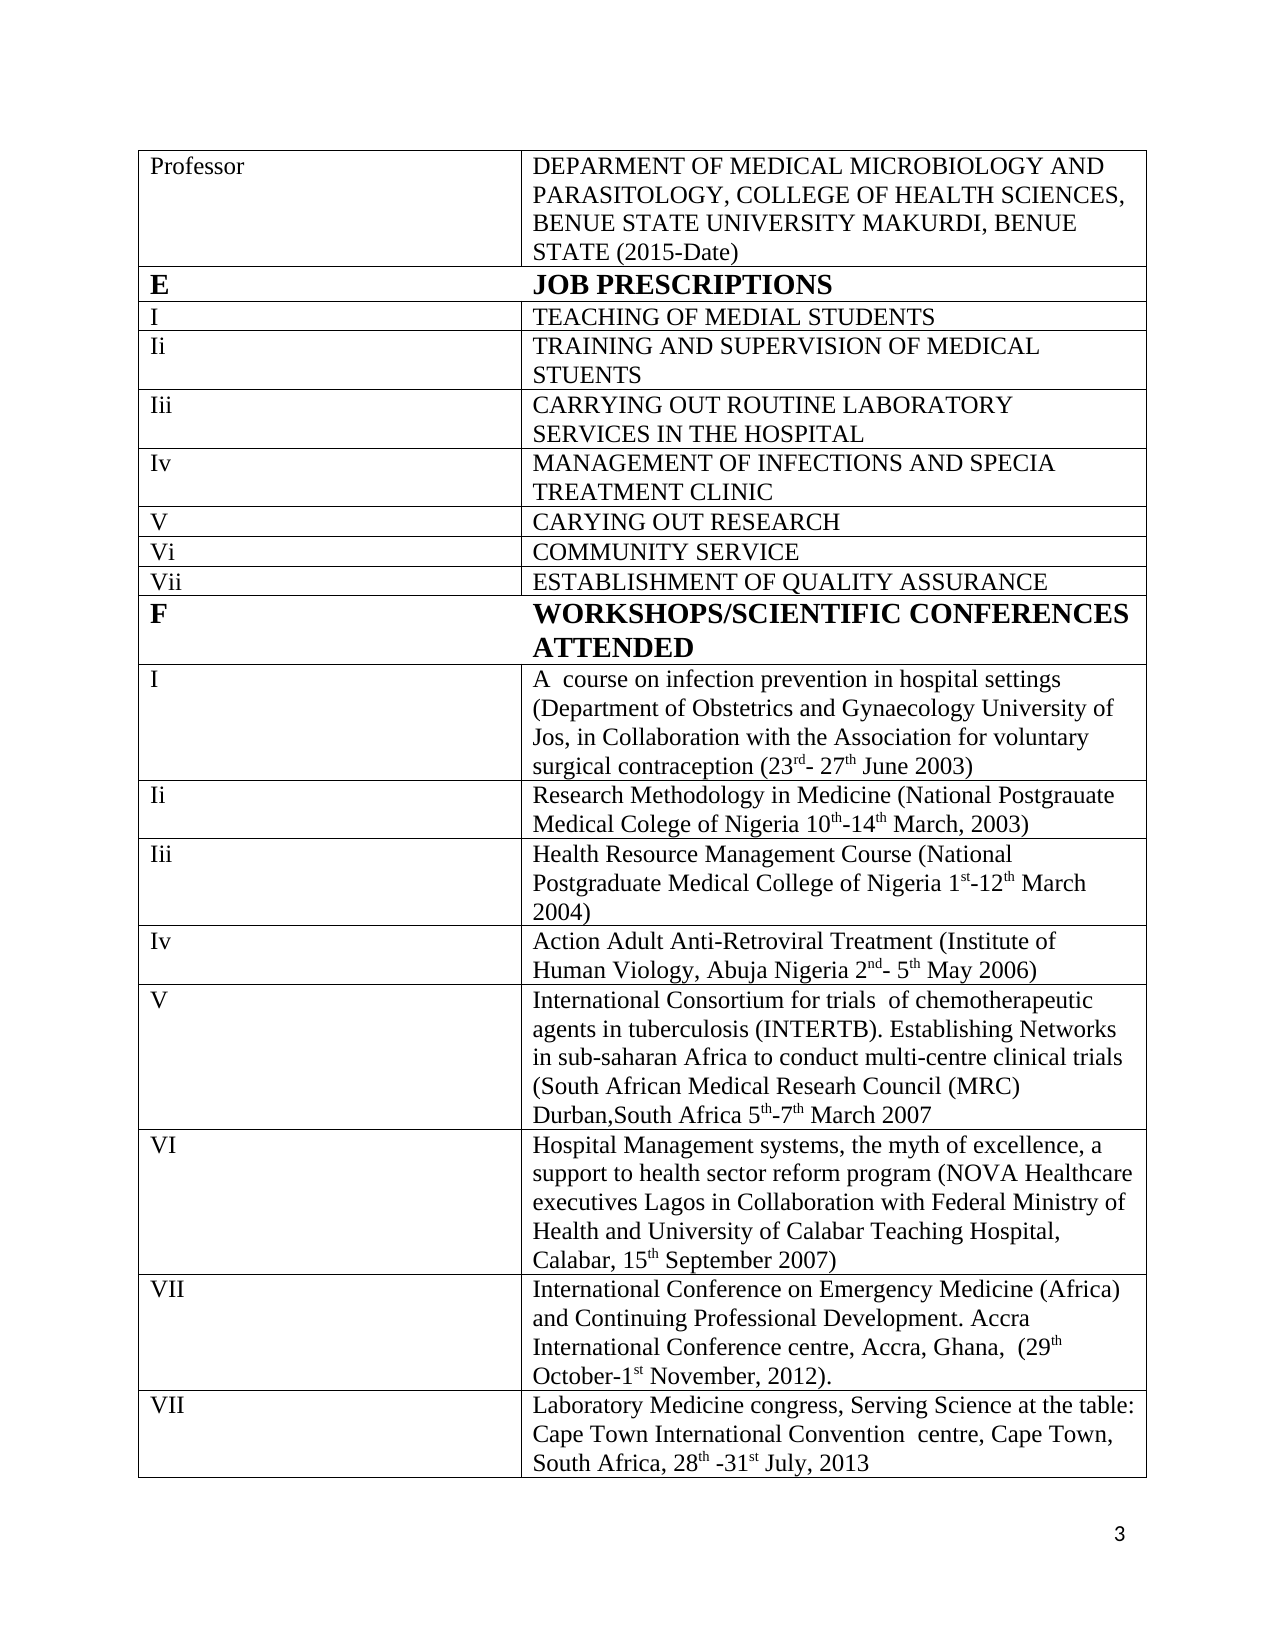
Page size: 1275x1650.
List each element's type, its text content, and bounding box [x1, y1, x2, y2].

table_cell I [139, 665, 521, 779]
table_cell Laboratory Medicine congress, Serving Science at the table: Cape Town International Convention centre, Cape Town, South Africa, 28th -31st July, 2013 [522, 1391, 1146, 1477]
table_cell TEACHING OF MEDIAL STUDENTS [522, 302, 1146, 330]
table_cell Vi [139, 537, 521, 566]
table_cell VI [139, 1130, 521, 1273]
table_cell WORKSHOPS/SCIENTIFIC CONFERENCES ATTENDED [521, 596, 1146, 663]
table_cell COMMUNITY SERVICE [522, 537, 1146, 566]
table_cell Professor [139, 151, 521, 266]
table_cell V [139, 985, 521, 1129]
table_cell VII [139, 1275, 521, 1389]
table_cell International Conference on Emergency Medicine (Africa) and Continuing Professional Development. Accra International Conference centre, Accra, Ghana, (29th October-1st November, 2012). [522, 1275, 1146, 1389]
table_cell V [139, 507, 521, 536]
table_cell CARRYING OUT ROUTINE LABORATORY SERVICES IN THE HOSPITAL [522, 390, 1146, 447]
table_cell Hospital Management systems, the myth of excellence, a support to health sector reform program (NOVA Healthcare executives Lagos in Collaboration with Federal Ministry of Health and University of Calabar Teaching Hospital, Calabar, 15th September 2007) [522, 1130, 1146, 1273]
table_cell Ii [139, 781, 521, 838]
table_cell Research Methodology in Medicine (National Postgrauate Medical Colege of Nigeria 10th-14th March, 2003) [522, 781, 1146, 838]
table_cell Iii [139, 839, 521, 925]
table_cell VII [139, 1391, 521, 1477]
table_cell I [139, 302, 521, 330]
table_cell TRAINING AND SUPERVISION OF MEDICAL STUENTS [522, 331, 1146, 389]
table_cell Iv [139, 926, 521, 984]
table_cell Action Adult Anti-Retroviral Treatment (Institute of Human Viology, Abuja Nigeria 2nd- 5th May 2006) [522, 926, 1146, 984]
table_cell E [139, 267, 521, 301]
table_cell Iv [139, 449, 521, 506]
table_cell Health Resource Management Course (National Postgraduate Medical College of Nigeria 1st-12th March 2004) [522, 839, 1146, 925]
table_cell A course on infection prevention in hospital settings (Department of Obstetrics and Gynaecology University of Jos, in Collaboration with the Association for voluntary surgical contraception (23rd- 27th June 2003) [522, 665, 1146, 779]
table_cell Iii [139, 390, 521, 447]
table_cell CARYING OUT RESEARCH [522, 507, 1146, 536]
table_cell International Consortium for trials of chemotherapeutic agents in tuberculosis (INTERTB). Establishing Networks in sub-saharan Africa to conduct multi-centre clinical trials (South African Medical Researh Council (MRC) Durban,South Africa 5th-7th March 2007 [522, 985, 1146, 1129]
table_cell Ii [139, 331, 521, 389]
table_cell ESTABLISHMENT OF QUALITY ASSURANCE [522, 567, 1146, 595]
table_cell Vii [139, 567, 521, 595]
table_cell JOB PRESCRIPTIONS [521, 267, 1146, 301]
table_cell MANAGEMENT OF INFECTIONS AND SPECIA TREATMENT CLINIC [522, 449, 1146, 506]
table_cell F [139, 596, 521, 663]
table_cell DEPARMENT OF MEDICAL MICROBIOLOGY AND PARASITOLOGY, COLLEGE OF HEALTH SCIENCES, BENUE STATE UNIVERSITY MAKURDI, BENUE STATE (2015-Date) [522, 151, 1146, 266]
